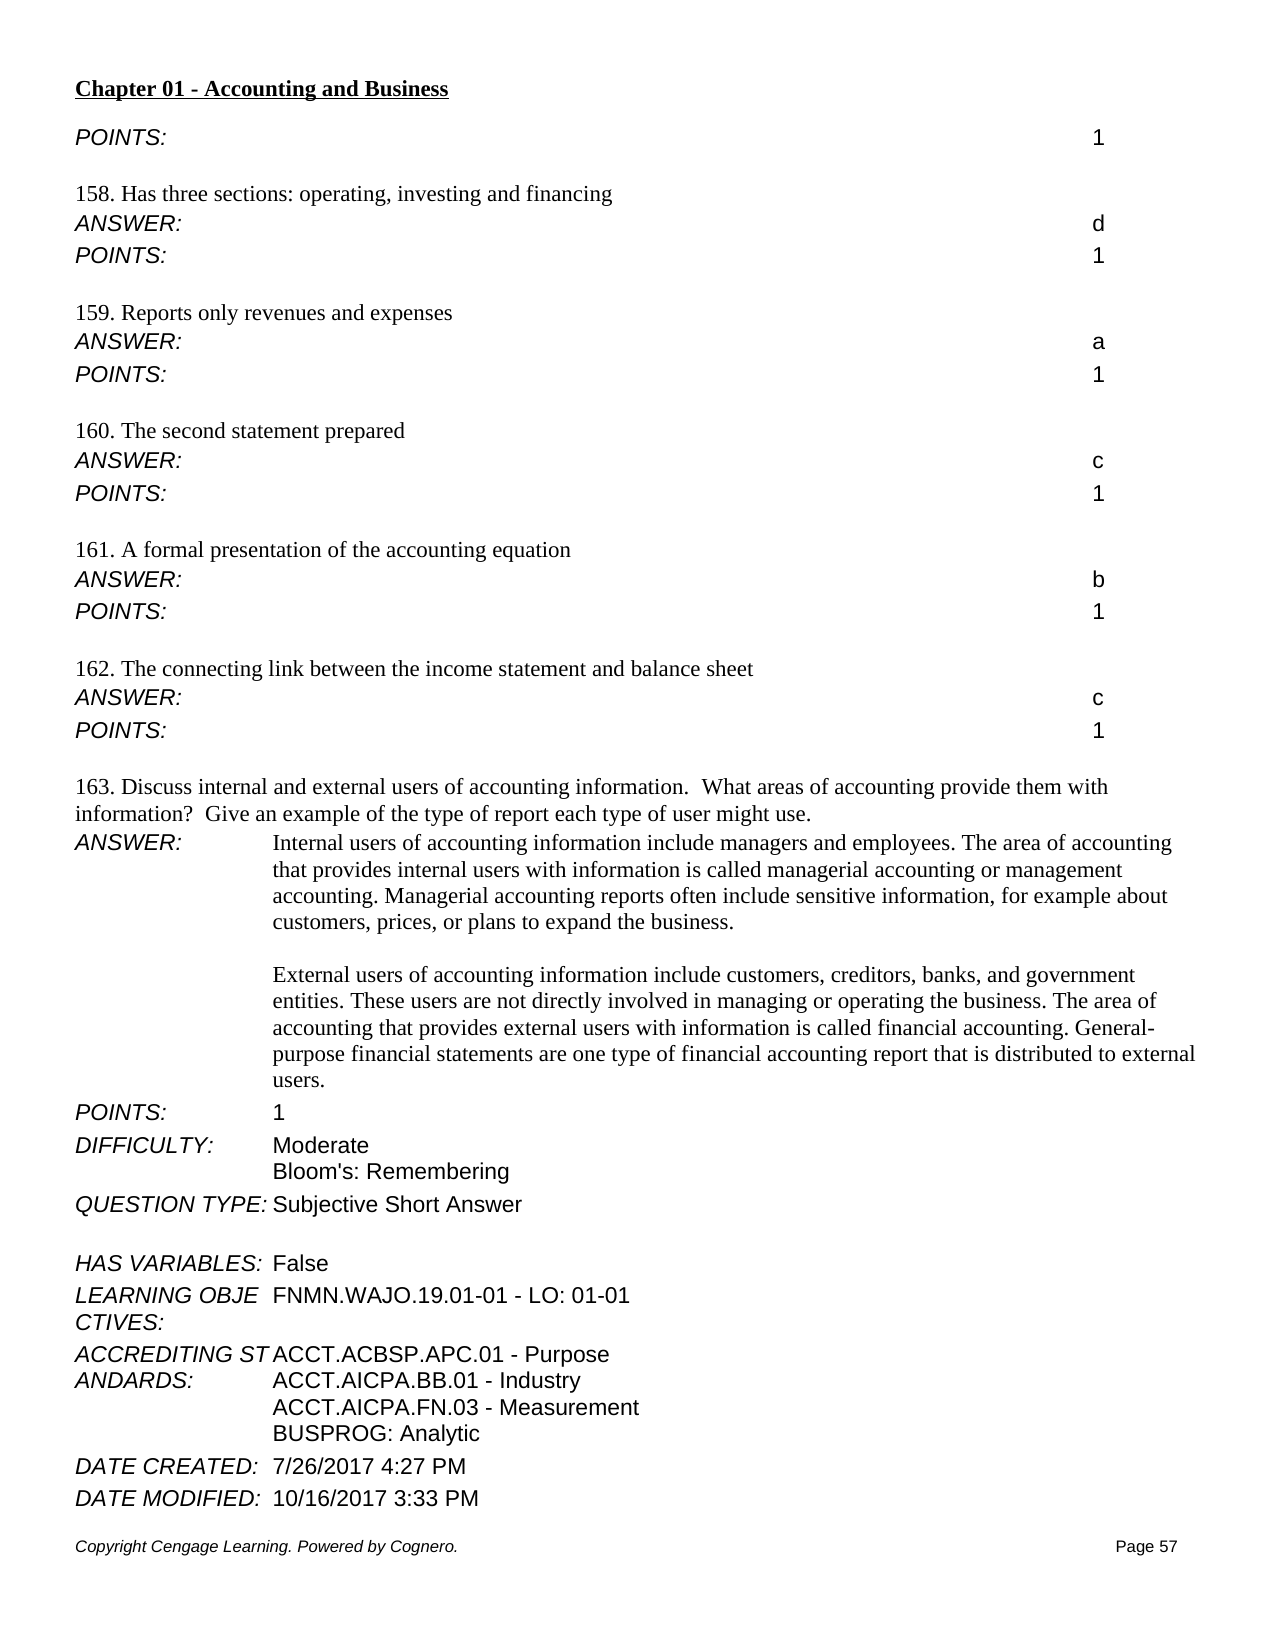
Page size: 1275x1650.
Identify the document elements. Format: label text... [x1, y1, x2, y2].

table_header 161. A formal presentation of the accounting equation [75, 536, 1200, 628]
table_header 160. The second statement prepared [75, 418, 1200, 509]
table_header 159. Reports only revenues and expenses [75, 299, 1200, 391]
table_header 163. Discuss internal and external users of accounting information. What areas of accounting provide them with information? Give an example of the type of report each type of user might use. [75, 774, 1200, 1515]
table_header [75, 121, 1200, 153]
table_header 162. The connecting link between the income statement and balance sheet [75, 655, 1200, 746]
table_header 158. Has three sections: operating, investing and financing [75, 180, 1200, 272]
